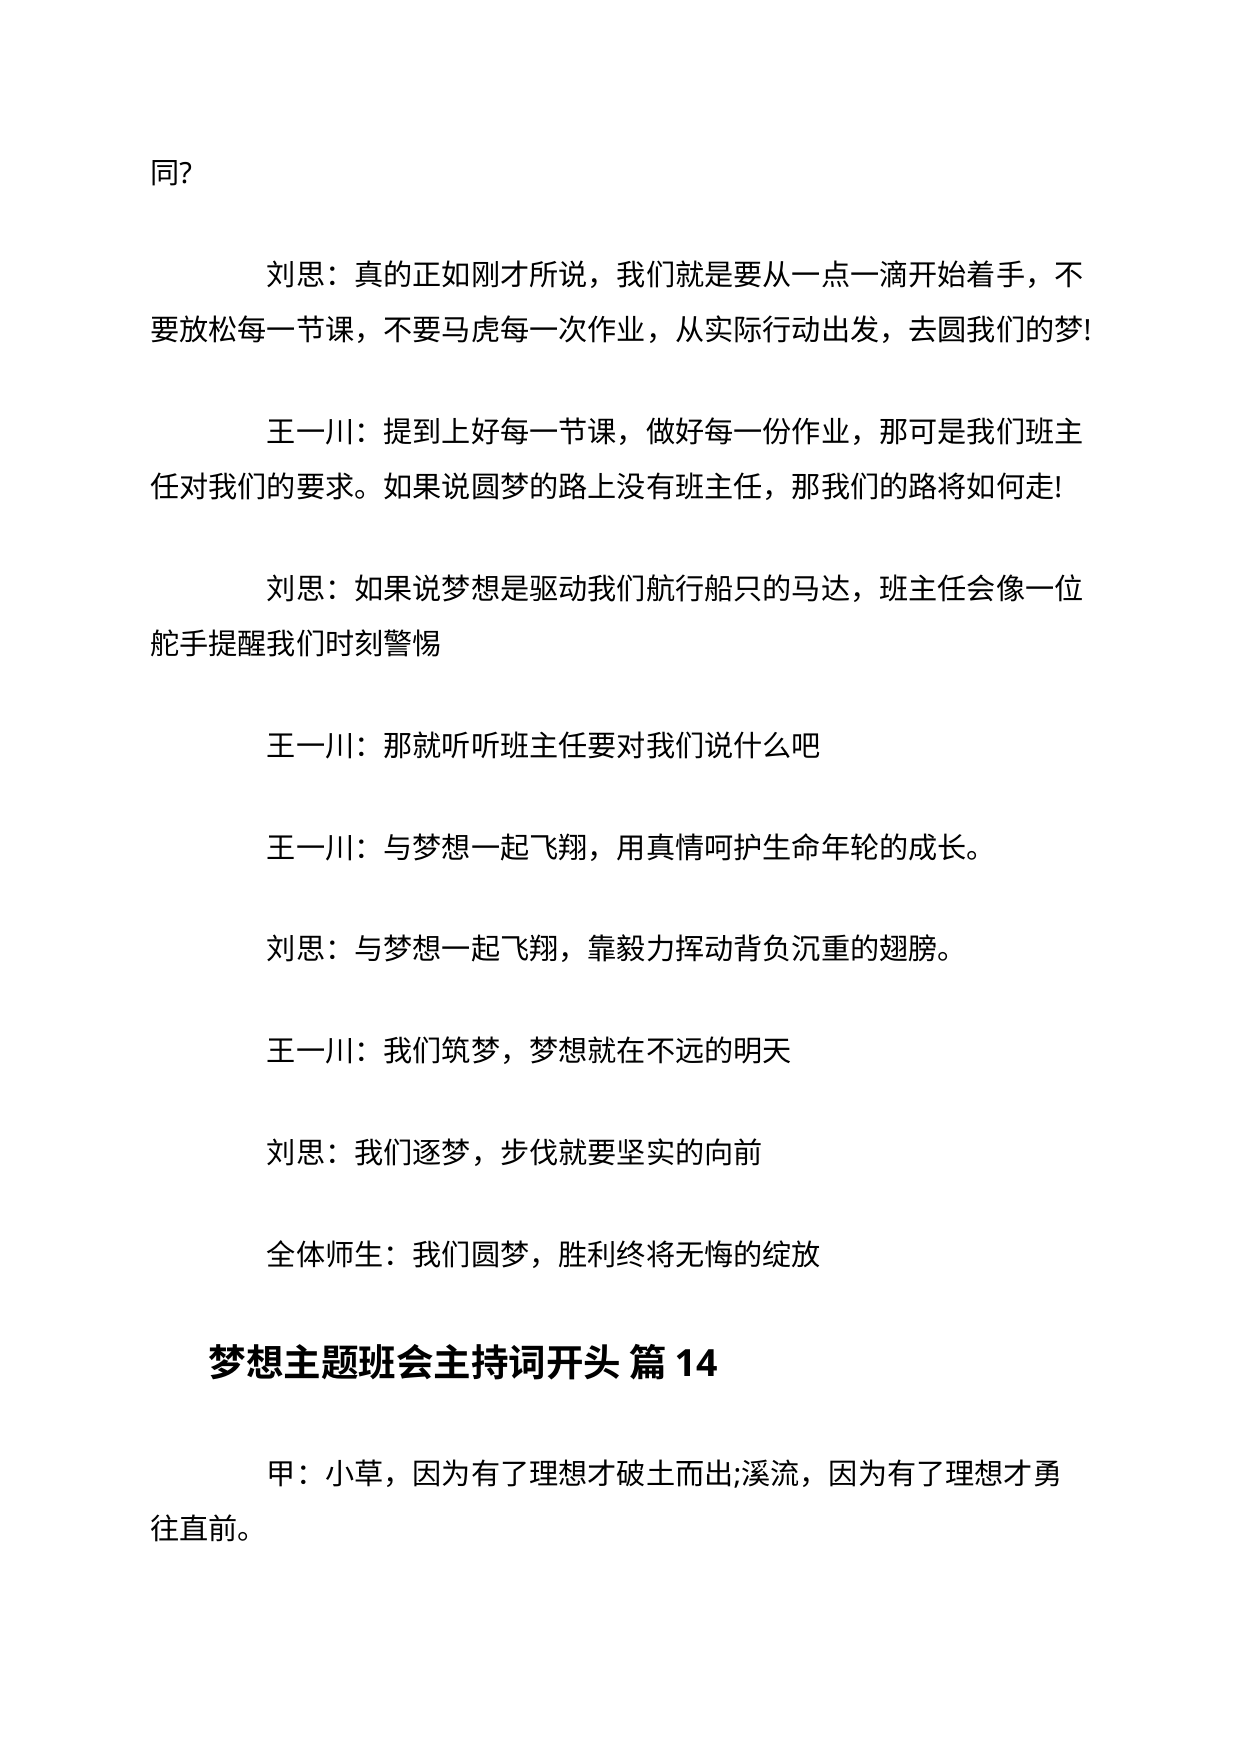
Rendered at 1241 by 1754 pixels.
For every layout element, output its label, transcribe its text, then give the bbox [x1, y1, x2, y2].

text 刘思：真的正如刚才所说，我们就是要从一点一滴开始着手，不要放松每一节课，不要马虎每一次作业，从实际行动出发，去圆我们的梦! [150, 252, 1090, 349]
text 王一川：我们筑梦，梦想就在不远的明天 [150, 1028, 1090, 1070]
text 全体师生：我们圆梦，胜利终将无悔的绽放 [150, 1231, 1090, 1273]
text 梦想主题班会主持词开头 篇14 [150, 1333, 1090, 1387]
text 王一川：那就听听班主任要对我们说什么吧 [150, 722, 1090, 765]
text 刘思：与梦想一起飞翔，靠毅力挥动背负沉重的翅膀。 [150, 926, 1090, 968]
text 王一川：与梦想一起飞翔，用真情呵护生命年轮的成长。 [150, 824, 1090, 866]
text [150, 150, 1090, 192]
text 王一川：提到上好每一节课，做好每一份作业，那可是我们班主任对我们的要求。如果说圆梦的路上没有班主任，那我们的路将如何走! [150, 409, 1090, 506]
text 刘思：我们逐梦，步伐就要坚实的向前 [150, 1129, 1090, 1172]
text 甲：小草，因为有了理想才破土而出;溪流，因为有了理想才勇往直前。 [150, 1451, 1090, 1548]
text 刘思：如果说梦想是驱动我们航行船只的马达，班主任会像一位舵手提醒我们时刻警惕 [150, 566, 1090, 663]
